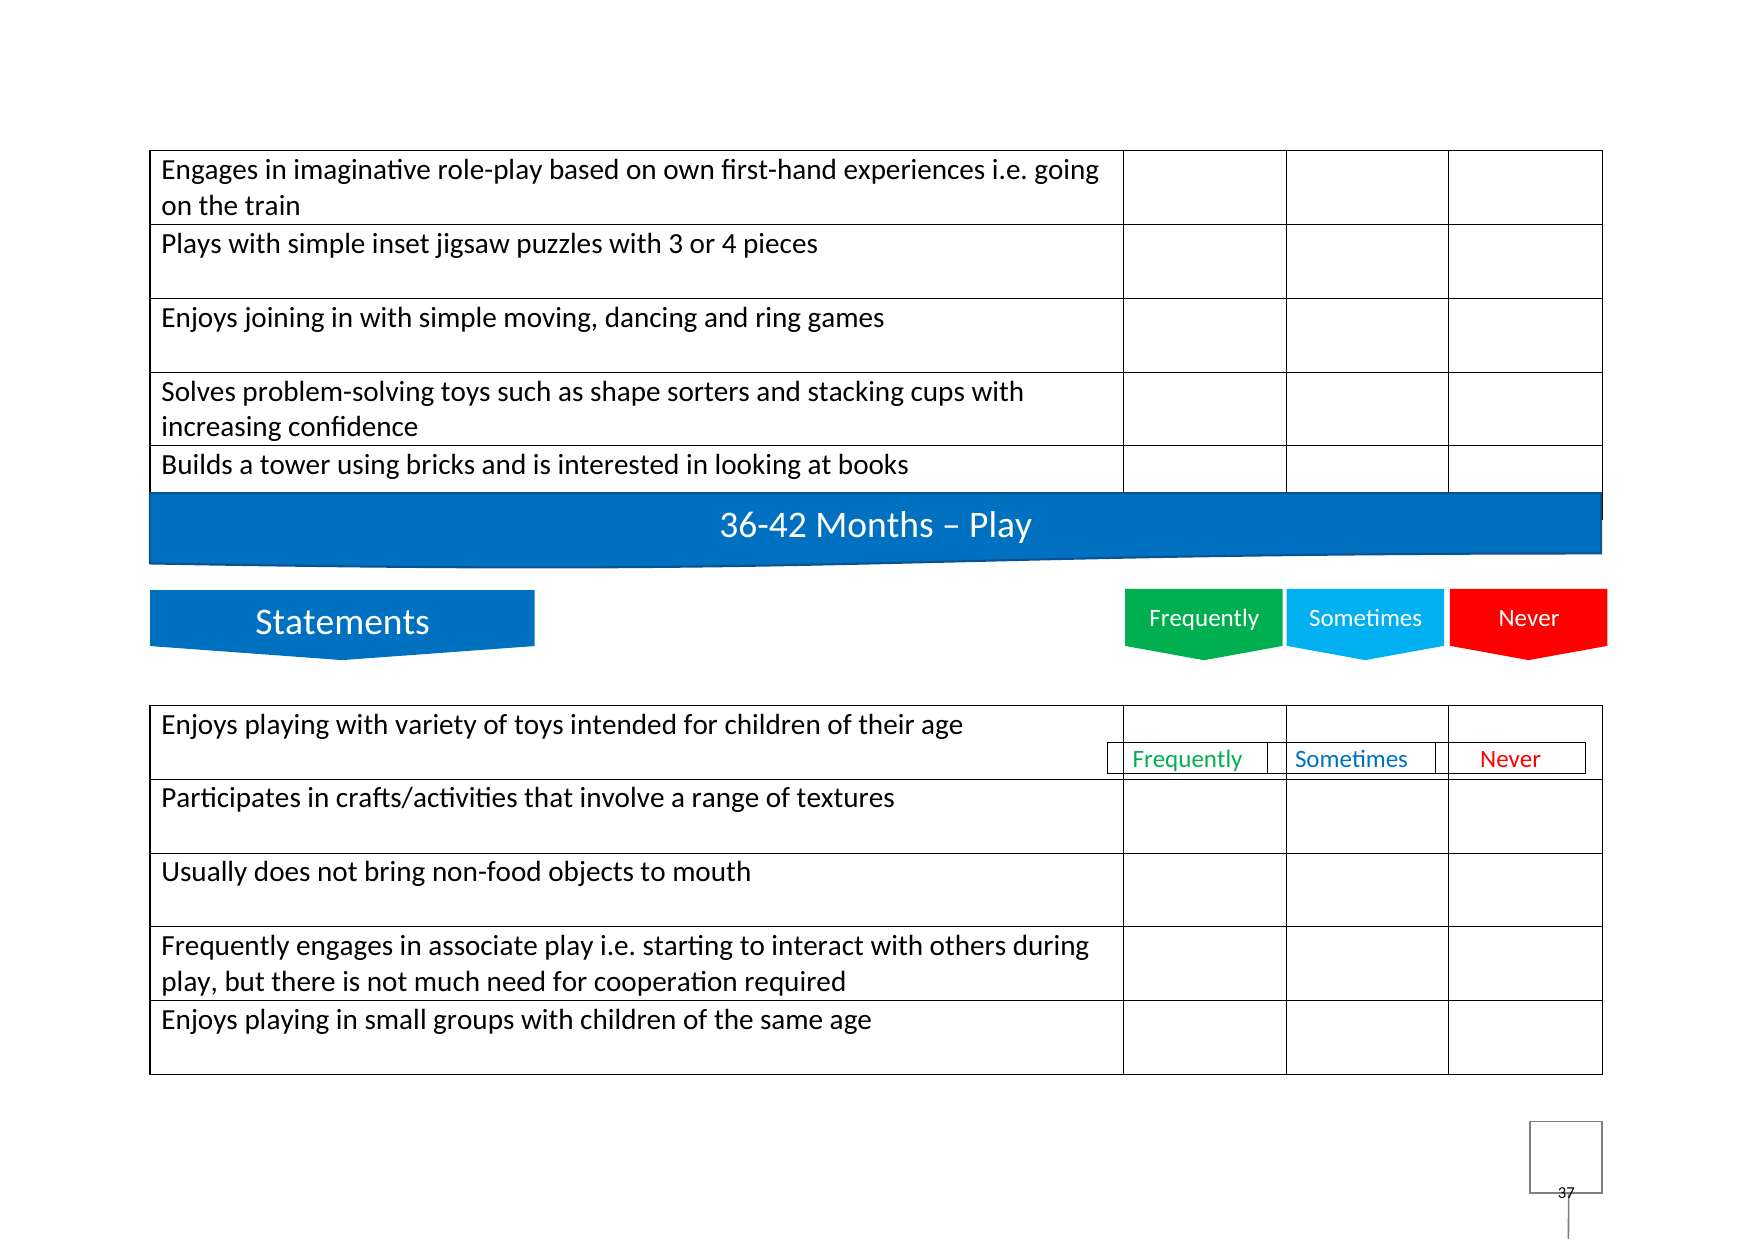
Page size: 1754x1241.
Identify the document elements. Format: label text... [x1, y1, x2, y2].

table_header [1287, 774, 1448, 778]
table_cell [1124, 780, 1286, 852]
table_cell [1124, 151, 1286, 224]
table_cell [1449, 299, 1602, 372]
table_cell [1287, 854, 1448, 926]
table_cell [1287, 927, 1448, 1000]
table_cell Enjoys playing in small groups with children of the same age [151, 1001, 1123, 1074]
table_cell Usually does not bring non-food objects to mouth [151, 854, 1123, 926]
table_cell Participates in crafts/activities that involve a range of textures [151, 780, 1123, 852]
table_cell [1449, 373, 1602, 445]
table_header Sometimes [1268, 743, 1435, 773]
table_cell [1449, 225, 1602, 298]
table_cell [1124, 854, 1286, 926]
table_cell [1449, 927, 1602, 1000]
table_cell [1449, 854, 1602, 926]
table_cell Frequently engages in associate play i.e. starting to interact with others during play, but there is not much need for cooperation required [151, 927, 1123, 1000]
table_cell Enjoys joining in with simple moving, dancing and ring games [151, 299, 1123, 372]
table_cell [1449, 446, 1602, 492]
table_cell [1124, 225, 1286, 298]
table_cell [1287, 446, 1448, 492]
table_header [1287, 706, 1448, 742]
table_cell [1449, 780, 1602, 852]
table_cell [1287, 299, 1448, 372]
table_header Never [1436, 743, 1585, 773]
table_cell [1124, 1001, 1286, 1074]
table_cell [1124, 299, 1286, 372]
table_cell [1287, 1001, 1448, 1074]
table_cell [1287, 225, 1448, 298]
table_cell Engages in imaginative role-play based on own first-hand experiences i.e. going on the train [151, 151, 1123, 224]
table_cell Builds a tower using bricks and is interested in looking at books [151, 446, 1123, 492]
table_header [1449, 706, 1602, 778]
table_header [1124, 774, 1286, 778]
table_cell [1287, 373, 1448, 445]
table_cell [1287, 151, 1448, 224]
table_cell [1124, 927, 1286, 1000]
table_header Enjoys playing with variety of toys intended for children of their age [151, 706, 1123, 778]
table_cell Plays with simple inset jigsaw puzzles with 3 or 4 pieces [151, 225, 1123, 298]
table_cell [1287, 780, 1448, 852]
table_cell [1449, 1001, 1602, 1074]
table_cell [1124, 446, 1286, 492]
table_header Frequently [1108, 743, 1267, 773]
table_cell [1449, 151, 1602, 224]
table_cell Solves problem-solving toys such as shape sorters and stacking cups with increasing confidence [151, 373, 1123, 445]
table_cell [1124, 373, 1286, 445]
table_header [1124, 706, 1286, 742]
